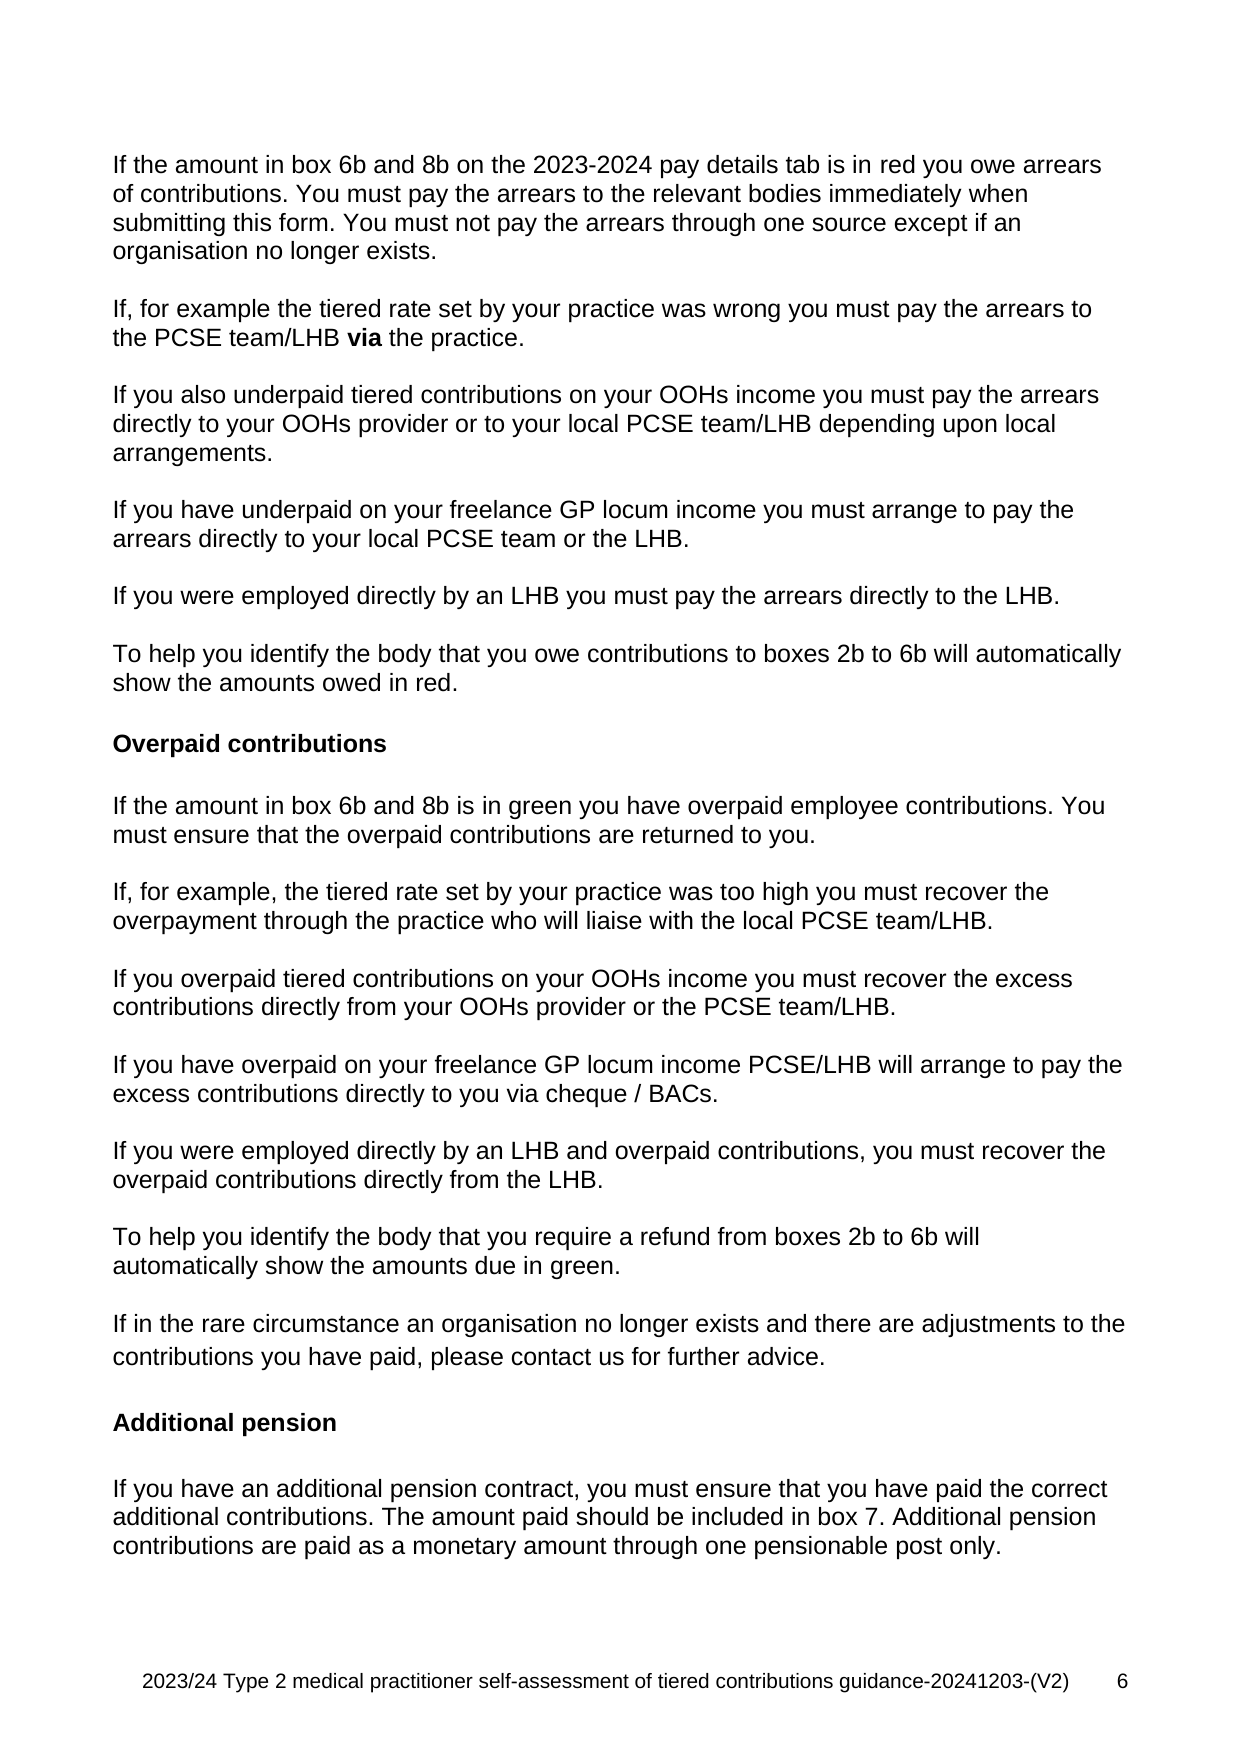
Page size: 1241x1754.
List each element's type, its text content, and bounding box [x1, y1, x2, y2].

text If the amount in box 6b and 8b is in green you have overpaid employee contributions. You must ensure that the overpaid contributions are returned to you. [112, 791, 1128, 848]
text If in the rare circumstance an organisation no longer exists and there are adjustments to the contributions you have paid, please contact us for further advice. [112, 1308, 1128, 1370]
text Additional pension [112, 1408, 1128, 1436]
text If the amount in box 6b and 8b on the 2023-2024 pay details tab is in red you owe arrears of contributions. You must pay the arrears to the relevant bodies immediately when submitting this form. You must not pay the arrears through one source except if an organisation no longer exists. [112, 150, 1128, 265]
text If, for example, the tiered rate set by your practice was too high you must recover the overpayment through the practice who will liaise with the local PCSE team/LHB. [112, 877, 1128, 935]
text If you have an additional pension contract, you must ensure that you have paid the correct additional contributions. The amount paid should be included in box 7. Additional pension contributions are paid as a monetary amount through one pensionable post only. [112, 1474, 1128, 1560]
text To help you identify the body that you owe contributions to boxes 2b to 6b will automatically show the amounts owed in red. [112, 639, 1128, 696]
text If, for example the tiered rate set by your practice was wrong you must pay the arrears to the PCSE team/LHB via the practice. [112, 294, 1128, 351]
text If you have underpaid on your freelance GP locum income you must arrange to pay the arrears directly to your local PCSE team or the LHB. [112, 495, 1128, 552]
text If you have overpaid on your freelance GP locum income PCSE/LHB will arrange to pay the excess contributions directly to you via cheque / BACs. [112, 1050, 1128, 1107]
text If you overpaid tiered contributions on your OOHs income you must recover the excess contributions directly from your OOHs provider or the PCSE team/LHB. [112, 963, 1128, 1021]
text If you were employed directly by an LHB and overpaid contributions, you must recover the overpaid contributions directly from the LHB. [112, 1136, 1128, 1193]
text If you also underpaid tiered contributions on your OOHs income you must pay the arrears directly to your OOHs provider or to your local PCSE team/LHB depending upon local arrangements. [112, 380, 1128, 466]
text Overpaid contributions [112, 729, 1128, 758]
text If you were employed directly by an LHB you must pay the arrears directly to the LHB. [112, 581, 1128, 610]
text To help you identify the body that you require a refund from boxes 2b to 6b will automatically show the amounts due in green. [112, 1222, 1128, 1280]
